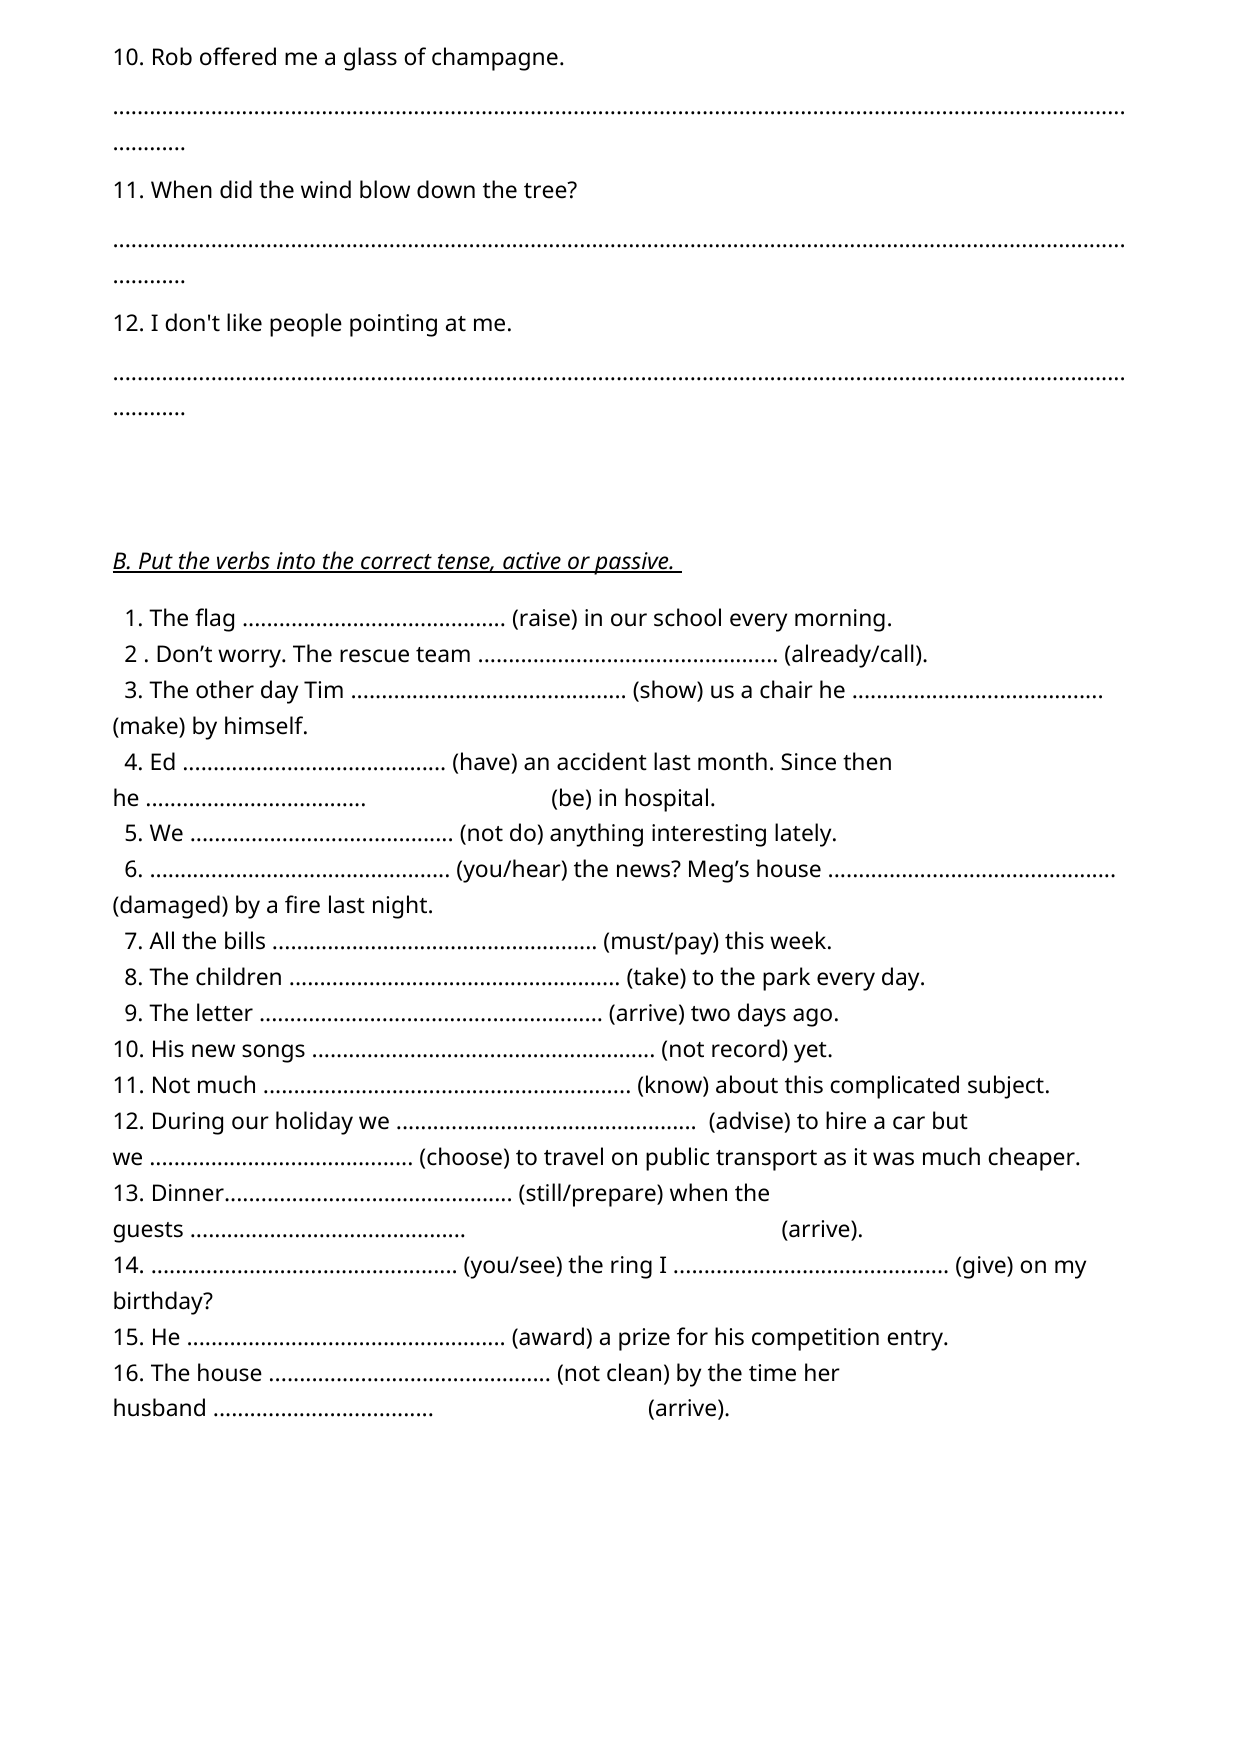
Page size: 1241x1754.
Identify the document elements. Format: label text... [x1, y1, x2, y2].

text 5. We ........................................... (not do) anything interesting lately. [112, 817, 1128, 849]
text 7. All the bills ..................................................... (must/pay) this week. [112, 925, 1128, 956]
text 1. The flag ........................................... (raise) in our school every morning. [112, 602, 1128, 633]
text 4. Ed ........................................... (have) an accident last month. Since then he .................................... (be) in hospital. [112, 746, 1128, 813]
text 10. His new songs ........................................................ (not record) yet. [112, 1033, 1128, 1064]
text 2 . Don’t worry. The rescue team ................................................. (already/call). [112, 638, 1128, 669]
text 11. When did the wind blow down the tree? [112, 174, 1128, 205]
text 13. Dinner............................................... (still/prepare) when the guests ............................................. (arrive). [112, 1177, 1128, 1244]
text 15. He .................................................... (award) a prize for his competition entry. [112, 1321, 1128, 1352]
text 8. The children ...................................................... (take) to the park every day. [112, 961, 1128, 992]
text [112, 90, 1128, 157]
text 16. The house .............................................. (not clean) by the time her husband .................................... (arrive). [112, 1356, 1128, 1424]
text B. Put the verbs into the correct tense, active or passive. [112, 545, 1128, 576]
text 12. I don't like people pointing at me. [112, 307, 1128, 338]
text 12. During our holiday we ................................................. (advise) to hire a car but we ........................................... (choose) to travel on public transport as it was much cheaper. [112, 1105, 1128, 1172]
text 11. Not much ............................................................ (know) about this complicated subject. [112, 1069, 1128, 1100]
text 9. The letter ........................................................ (arrive) two days ago. [112, 997, 1128, 1028]
text 6. ................................................. (you/hear) the news? Meg’s house ............................................... (damaged) by a fire last night. [112, 853, 1128, 921]
text 10. Rob offered me a glass of champagne. [112, 41, 1128, 73]
text 14. .................................................. (you/see) the ring I ............................................. (give) on my birthday? [112, 1249, 1128, 1316]
text 3. The other day Tim ............................................. (show) us a chair he ......................................... (make) by himself. [112, 674, 1128, 741]
